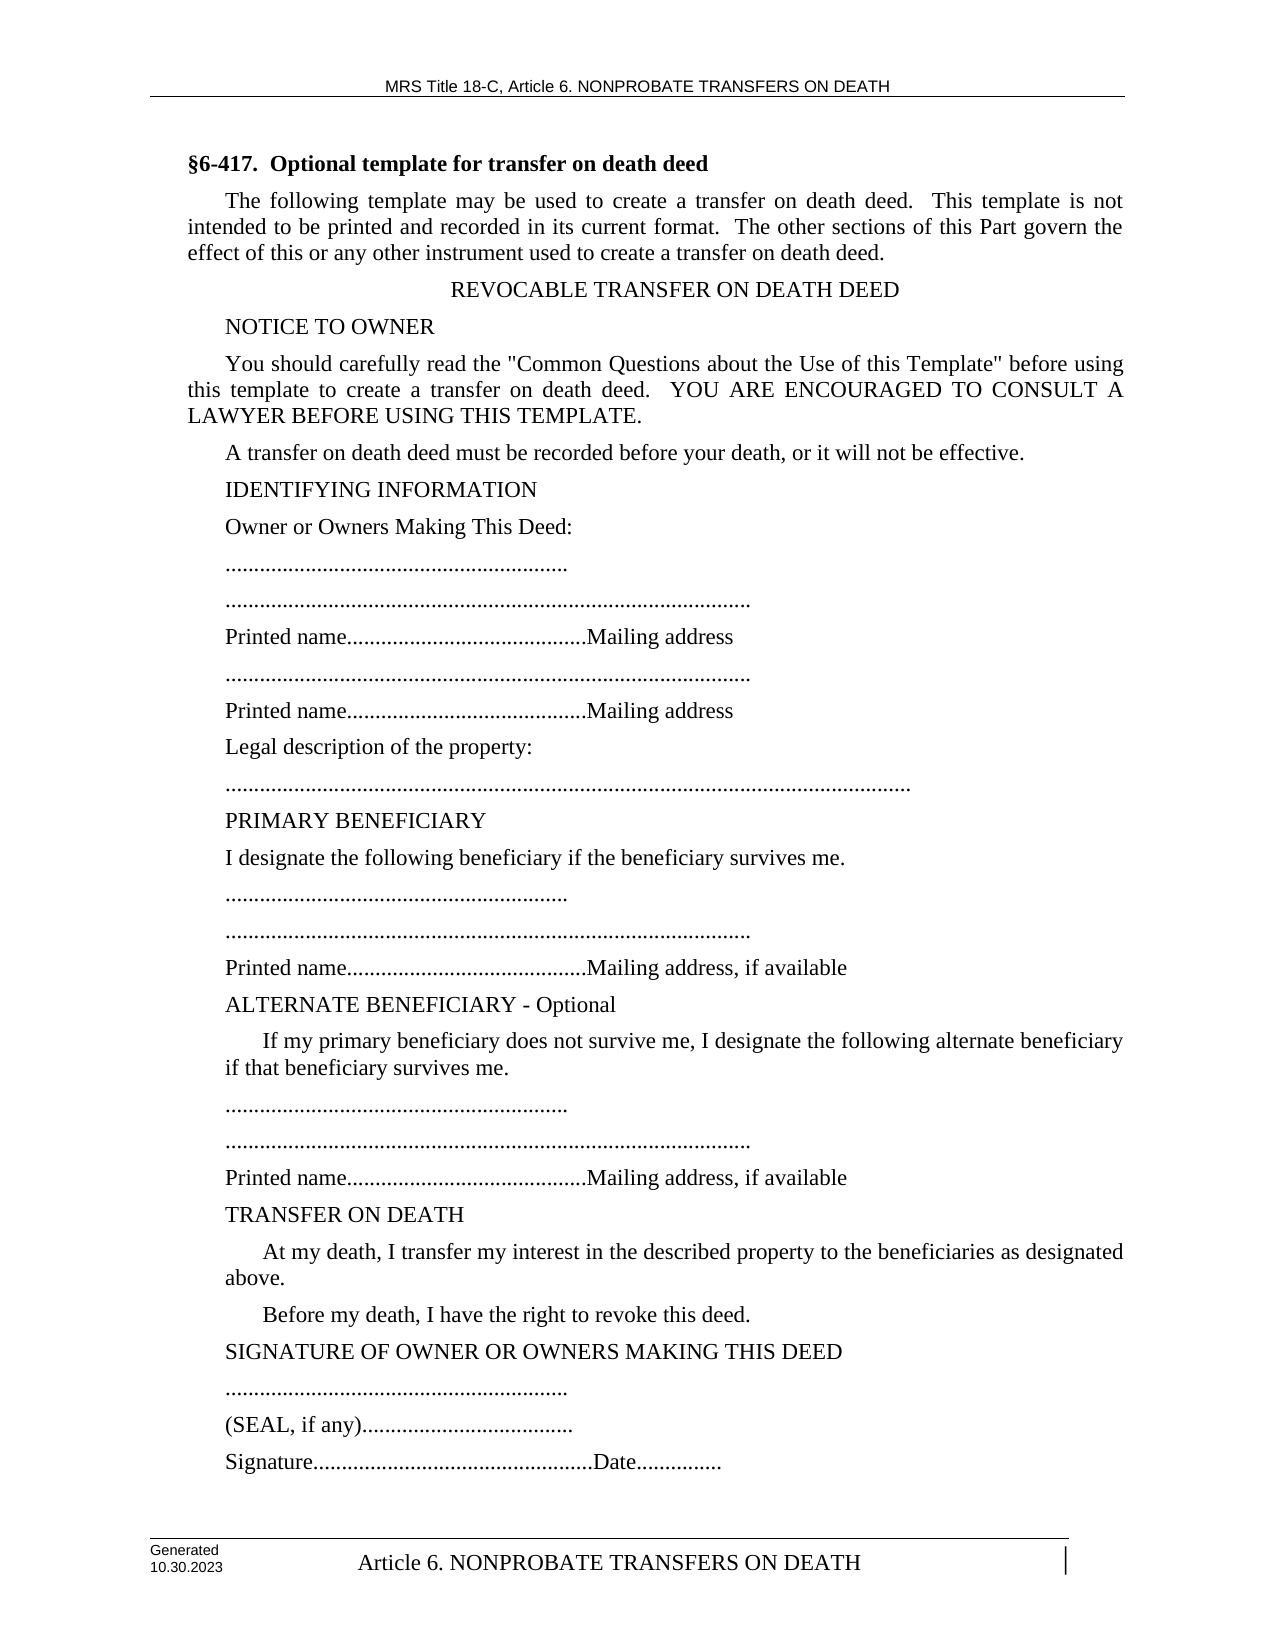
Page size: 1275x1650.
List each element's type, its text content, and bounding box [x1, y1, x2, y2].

text TRANSFER ON DEATH [187, 1201, 1125, 1227]
text You should carefully read the "Common Questions about the Use of this Template" before using this template to create a transfer on death deed. YOU ARE ENCOURAGED TO CONSULT A LAWYER BEFORE USING THIS TEMPLATE. [187, 350, 1125, 429]
text Owner or Owners Making This Deed: [187, 513, 1125, 539]
text ............................................................ [187, 1091, 1125, 1117]
text IDENTIFYING INFORMATION [187, 476, 1125, 502]
text NOTICE TO OWNER [187, 313, 1125, 339]
text ALTERNATE BENEFICIARY - Optional [187, 991, 1125, 1017]
text ........................................................................................................................ [187, 770, 1125, 797]
text REVOCABLE TRANSFER ON DEATH DEED [187, 276, 1125, 303]
text Printed name..........................................Mailing address [187, 623, 1125, 649]
text SIGNATURE OF OWNER OR OWNERS MAKING THIS DEED [187, 1338, 1125, 1364]
text ............................................................................................ [187, 586, 1125, 613]
text I designate the following beneficiary if the beneficiary survives me. [187, 844, 1125, 870]
text If my primary beneficiary does not survive me, I designate the following alternate beneficiary if that beneficiary survives me. [225, 1028, 1125, 1080]
text ............................................................................................ [187, 660, 1125, 686]
text ............................................................................................ [187, 1127, 1125, 1154]
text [187, 1374, 1125, 1401]
text ............................................................ [187, 549, 1125, 576]
text Printed name..........................................Mailing address, if available [187, 1164, 1125, 1191]
text A transfer on death deed must be recorded before your death, or it will not be effective. [187, 439, 1125, 466]
text Legal description of the property: [187, 733, 1125, 760]
text Before my death, I have the right to revoke this deed. [225, 1301, 1125, 1327]
text PRIMARY BENEFICIARY [187, 807, 1125, 833]
text §6-417. Optional template for transfer on death deed [187, 150, 1125, 176]
text Printed name..........................................Mailing address, if available [187, 954, 1125, 980]
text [187, 1411, 1125, 1438]
text The following template may be used to create a transfer on death deed. This template is not intended to be printed and recorded in its current format. The other sections of this Part govern the effect of this or any other instrument used to create a transfer on death deed. [187, 187, 1125, 266]
text ............................................................ [187, 881, 1125, 907]
text ............................................................................................ [187, 917, 1125, 944]
text Printed name..........................................Mailing address [187, 697, 1125, 723]
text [187, 1448, 1125, 1474]
text At my death, I transfer my interest in the described property to the beneficiaries as designated above. [225, 1238, 1125, 1291]
